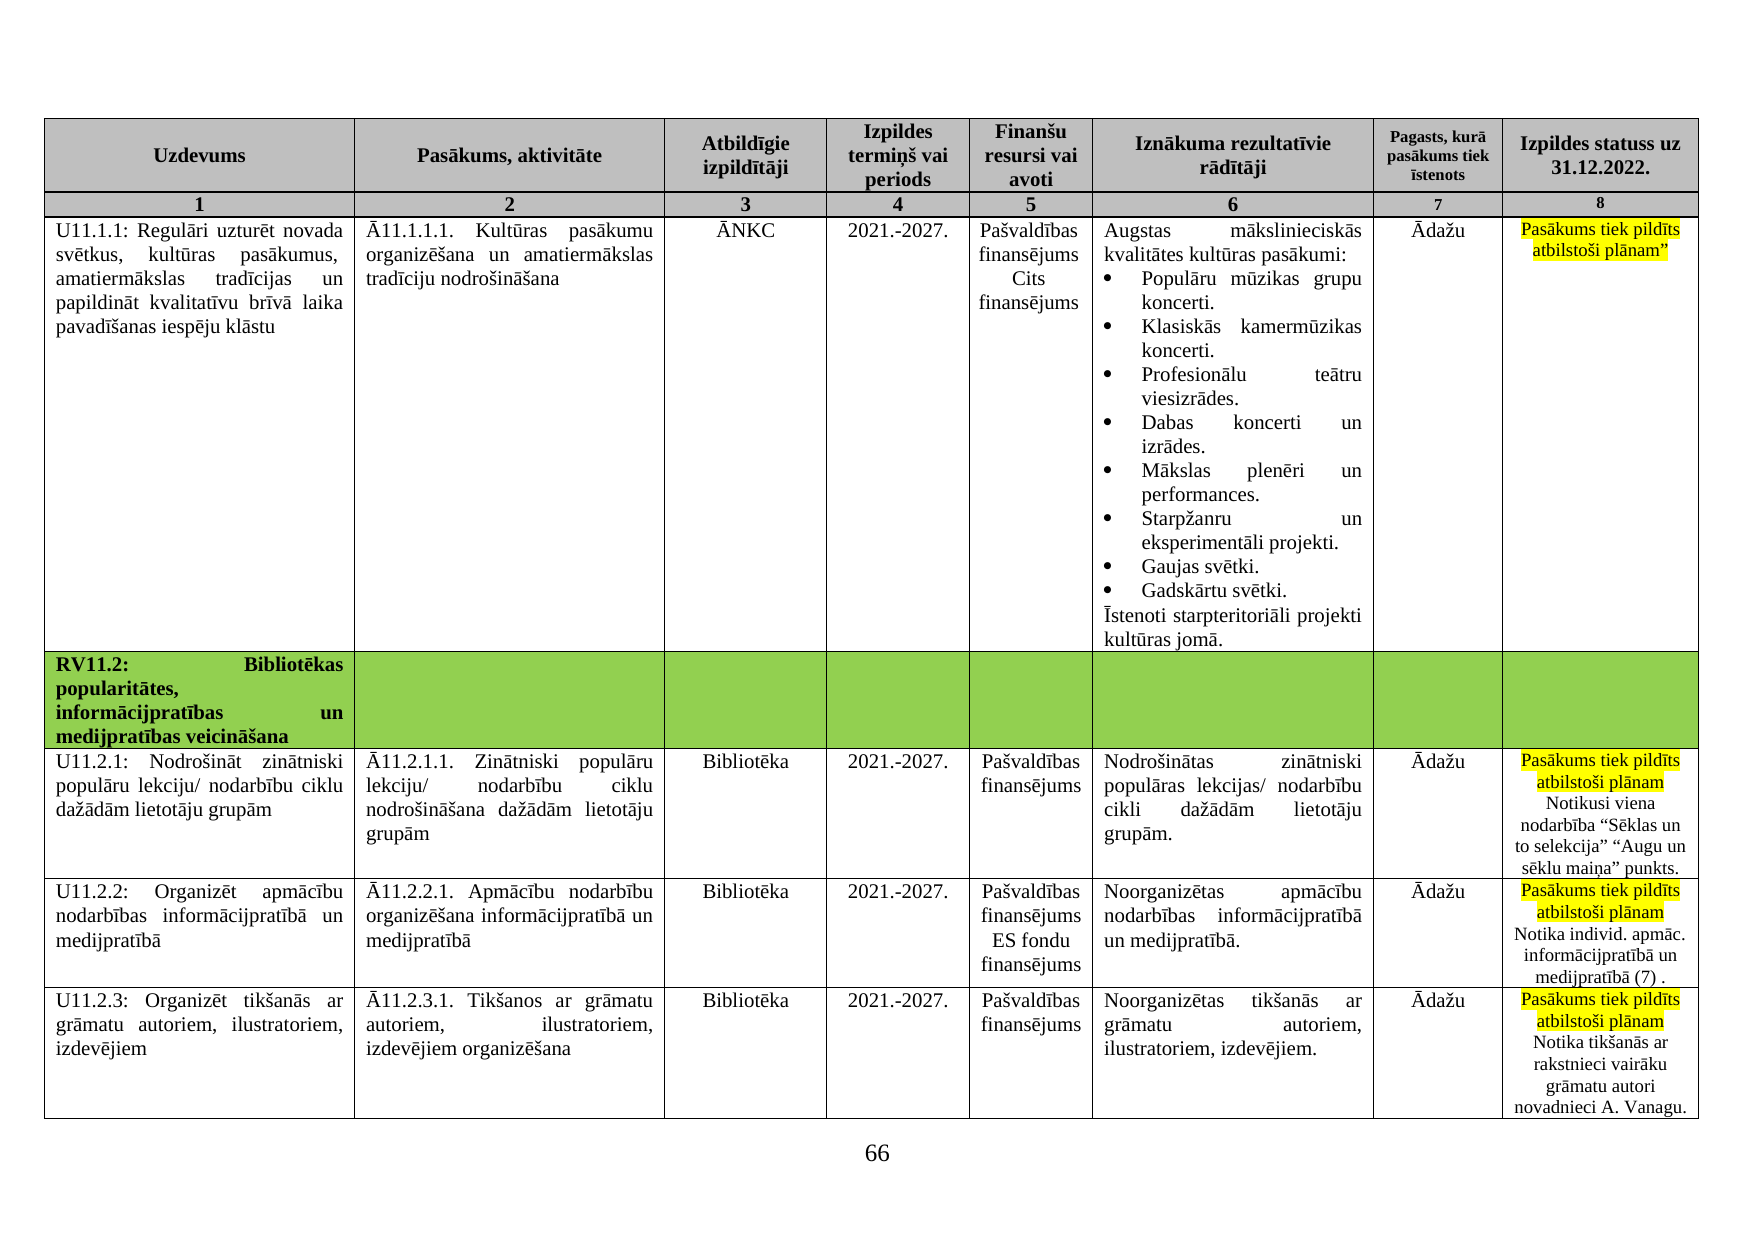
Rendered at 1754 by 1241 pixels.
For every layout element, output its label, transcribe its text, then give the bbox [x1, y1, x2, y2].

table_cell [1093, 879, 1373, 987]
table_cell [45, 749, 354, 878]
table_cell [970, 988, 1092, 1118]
table_cell 3 [665, 193, 826, 216]
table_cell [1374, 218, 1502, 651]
table_header Iznākuma rezultatīvie rādītāji [1093, 119, 1373, 191]
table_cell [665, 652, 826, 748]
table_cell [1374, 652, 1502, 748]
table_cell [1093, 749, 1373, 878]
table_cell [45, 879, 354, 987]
table_cell ĀNKC [665, 218, 826, 651]
table_header Finanšu resursi vai avoti [970, 119, 1092, 191]
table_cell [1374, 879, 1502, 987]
table_cell 1 [45, 193, 354, 216]
table_cell 4 [827, 193, 969, 216]
table_cell 2 [355, 193, 664, 216]
table_cell 6 [1093, 193, 1373, 216]
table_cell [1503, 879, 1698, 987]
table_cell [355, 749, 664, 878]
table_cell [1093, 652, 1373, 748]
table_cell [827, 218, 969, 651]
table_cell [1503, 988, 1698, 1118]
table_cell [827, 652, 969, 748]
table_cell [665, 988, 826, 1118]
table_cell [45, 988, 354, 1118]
table_header Izpildes termiņš vai periods [827, 119, 969, 191]
table_cell Ā11.1.1.1. Kultūras pasākumu organizēšana un amatiermākslas tradīciju nodrošināšana [355, 218, 664, 651]
table_cell 7 [1374, 193, 1502, 216]
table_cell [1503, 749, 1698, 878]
table_header Pasākums, aktivitāte [355, 119, 664, 191]
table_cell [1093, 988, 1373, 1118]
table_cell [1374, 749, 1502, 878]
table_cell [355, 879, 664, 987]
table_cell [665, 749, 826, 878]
table_cell 8 [1503, 193, 1698, 216]
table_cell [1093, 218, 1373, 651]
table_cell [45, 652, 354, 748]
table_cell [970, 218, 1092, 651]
table_header Uzdevums [45, 119, 354, 191]
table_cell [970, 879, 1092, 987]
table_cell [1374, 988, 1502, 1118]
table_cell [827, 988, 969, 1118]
table_header Pagasts, kurā pasākums tiek īstenots [1374, 119, 1502, 191]
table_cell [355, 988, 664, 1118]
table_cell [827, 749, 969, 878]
table_header Atbildīgie izpildītāji [665, 119, 826, 191]
table_cell U11.1.1: Regulāri uzturēt novada svētkus, kultūras pasākumus, amatiermākslas tradīcijas un papildināt kvalitatīvu brīvā laika pavadīšanas iespēju klāstu [45, 218, 354, 651]
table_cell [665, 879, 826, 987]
table_header Izpildes statuss uz 31.12.2022. [1503, 119, 1698, 191]
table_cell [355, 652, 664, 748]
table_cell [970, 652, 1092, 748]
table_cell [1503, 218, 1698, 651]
table_cell 5 [970, 193, 1092, 216]
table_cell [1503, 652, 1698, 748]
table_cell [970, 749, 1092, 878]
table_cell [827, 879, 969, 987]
